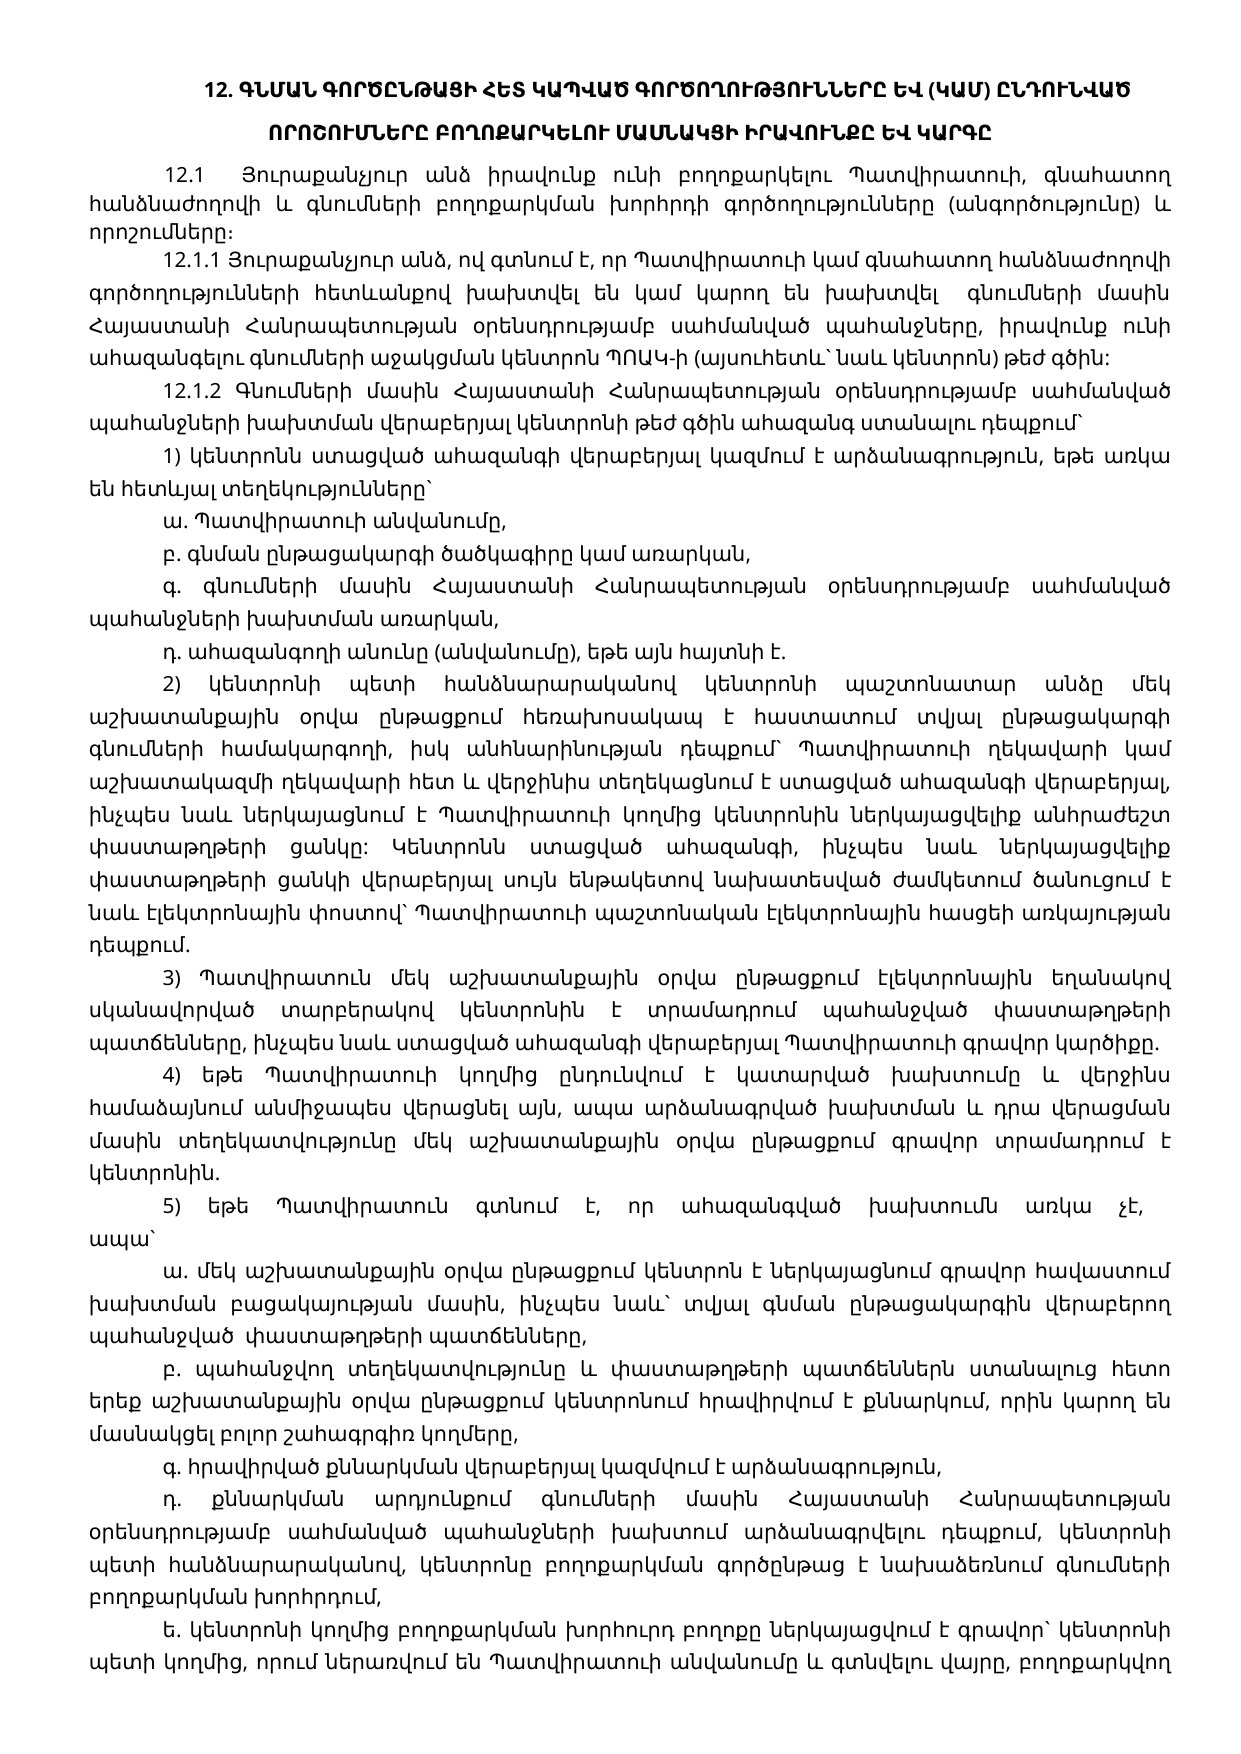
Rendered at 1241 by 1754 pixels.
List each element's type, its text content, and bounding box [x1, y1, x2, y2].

text գ. գնումների մասին Հայաստանի Հանրապետության օրենսդրությամբ սահմանված պահանջների խախտման առարկան, [89, 572, 1171, 633]
text 12.1 Յուրաքանչյուր անձ իրավունք ունի բողոքարկելու Պատվիրատուի, գնահատող հանձնաժողովի և գնումների բողոքարկման խորհրդի գործողությունները (անգործությունը) և որոշումները։ [89, 160, 1171, 246]
text 12.1.2 Գնումների մասին Հայաստանի Հանրապետության օրենսդրությամբ սահմանված պահանջների խախտման վերաբերյալ կենտրոնի թեժ գծին ահազանգ ստանալու դեպքում` [89, 376, 1171, 437]
text 2) կենտրոնի պետի հանձնարարականով կենտրոնի պաշտոնատար անձը մեկ աշխատանքային օրվա ընթացքում հեռախոսակապ է հաստատում տվյալ ընթացակարգի գնումների համակարգողի, իսկ անհնարինության դեպքում` Պատվիրատուի ղեկավարի կամ աշխատակազմի ղեկավարի հետ և վերջինիս տեղեկացնում է ստացված ահազանգի վերաբերյալ, ինչպես նաև ներկայացնում է Պատվիրատուի կողմից կենտրոնին ներկայացվելիք անհրաժեշտ փաստաթղթերի ցանկը: Կենտրոնն ստացված ահազանգի, ինչպես նաև ներկայացվելիք փաստաթղթերի ցանկի վերաբերյալ սույն ենթակետով նախատեսված ժամկետում ծանուցում է նաև էլեկտրոնային փոստով` Պատվիրատուի պաշտոնական էլեկտրոնային հասցեի առկայության դեպքում. [89, 669, 1171, 959]
text դ. ահազանգողի անունը (անվանումը), եթե այն հայտնի է. [89, 637, 1171, 665]
text գ. հրավիրված քննարկման վերաբերյալ կազմվում է արձանագրություն, [89, 1452, 1171, 1480]
text բ. պահանջվող տեղեկատվությունը և փաստաթղթերի պատճեններն ստանալուց հետո երեք աշխատանքային օրվա ընթացքում կենտրոնում հրավիրվում է քննարկում, որին կարող են մասնակցել բոլոր շահագրգիռ կողմերը, [89, 1354, 1171, 1448]
text ա. Պատվիրատուի անվանումը, [89, 506, 1171, 535]
text 1) կենտրոնն ստացված ահազանգի վերաբերյալ կազմում է արձանագրություն, եթե առկա են հետևյալ տեղեկությունները` [89, 441, 1171, 502]
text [89, 1615, 1171, 1676]
text 3) Պատվիրատուն մեկ աշխատանքային օրվա ընթացքում էլեկտրոնային եղանակով սկանավորված տարբերակով կենտրոնին է տրամադրում պահանջված փաստաթղթերի պատճենները, ինչպես նաև ստացված ահազանգի վերաբերյալ Պատվիրատուի գրավոր կարծիքը. [89, 963, 1171, 1056]
text 12. ԳՆՄԱՆ ԳՈՐԾԸՆԹԱՑԻ ՀԵՏ ԿԱՊՎԱԾ ԳՈՐԾՈՂՈՒԹՅՈՒՆՆԵՐԸ ԵՎ (ԿԱՄ) ԸՆԴՈՒՆՎԱԾ ՈՐՈՇՈՒՄՆԵՐԸ ԲՈՂՈՔԱՐԿԵԼՈՒ ՄԱՍՆԱԿՑԻ ԻՐԱՎՈՒՆՔԸ ԵՎ ԿԱՐԳԸ [89, 75, 1171, 146]
text 4) եթե Պատվիրատուի կողմից ընդունվում է կատարված խախտումը և վերջինս համաձայնում անմիջապես վերացնել այն, ապա արձանագրված խախտման և դրա վերացման մասին տեղեկատվությունը մեկ աշխատանքային օրվա ընթացքում գրավոր տրամադրում է կենտրոնին. [89, 1061, 1171, 1187]
text 5) եթե Պատվիրատուն գտնում է, որ ահազանգված խախտումն առկա չէ, ապա` [89, 1191, 1171, 1252]
text 12.1.1 Յուրաքանչյուր անձ, ով գտնում է, որ Պատվիրատուի կամ գնահատող հանձնաժողովի գործողությունների հետևանքով խախտվել են կամ կարող են խախտվել գնումների մասին Հայաստանի Հանրապետության օրենսդրությամբ սահմանված պահանջները, իրավունք ունի ահազանգելու գնումների աջակցման կենտրոն ՊՈԱԿ-ի (այսուհետև` նաև կենտրոն) թեժ գծին: [89, 246, 1171, 372]
text բ. գնման ընթացակարգի ծածկագիրը կամ առարկան, [89, 539, 1171, 567]
text դ. քննարկման արդյունքում գնումների մասին Հայաստանի Հանրապետության օրենսդրությամբ սահմանված պահանջների խախտում արձանագրվելու դեպքում, կենտրոնի պետի հանձնարարականով, կենտրոնը բողոքարկման գործընթաց է նախաձեռնում գնումների բողոքարկման խորհրդում, [89, 1484, 1171, 1611]
text ա. մեկ աշխատանքային օրվա ընթացքում կենտրոն է ներկայացնում գրավոր հավաստում խախտման բացակայության մասին, ինչպես նաև` տվյալ գնման ընթացակարգին վերաբերող պահանջված փաստաթղթերի պատճենները, [89, 1256, 1171, 1350]
